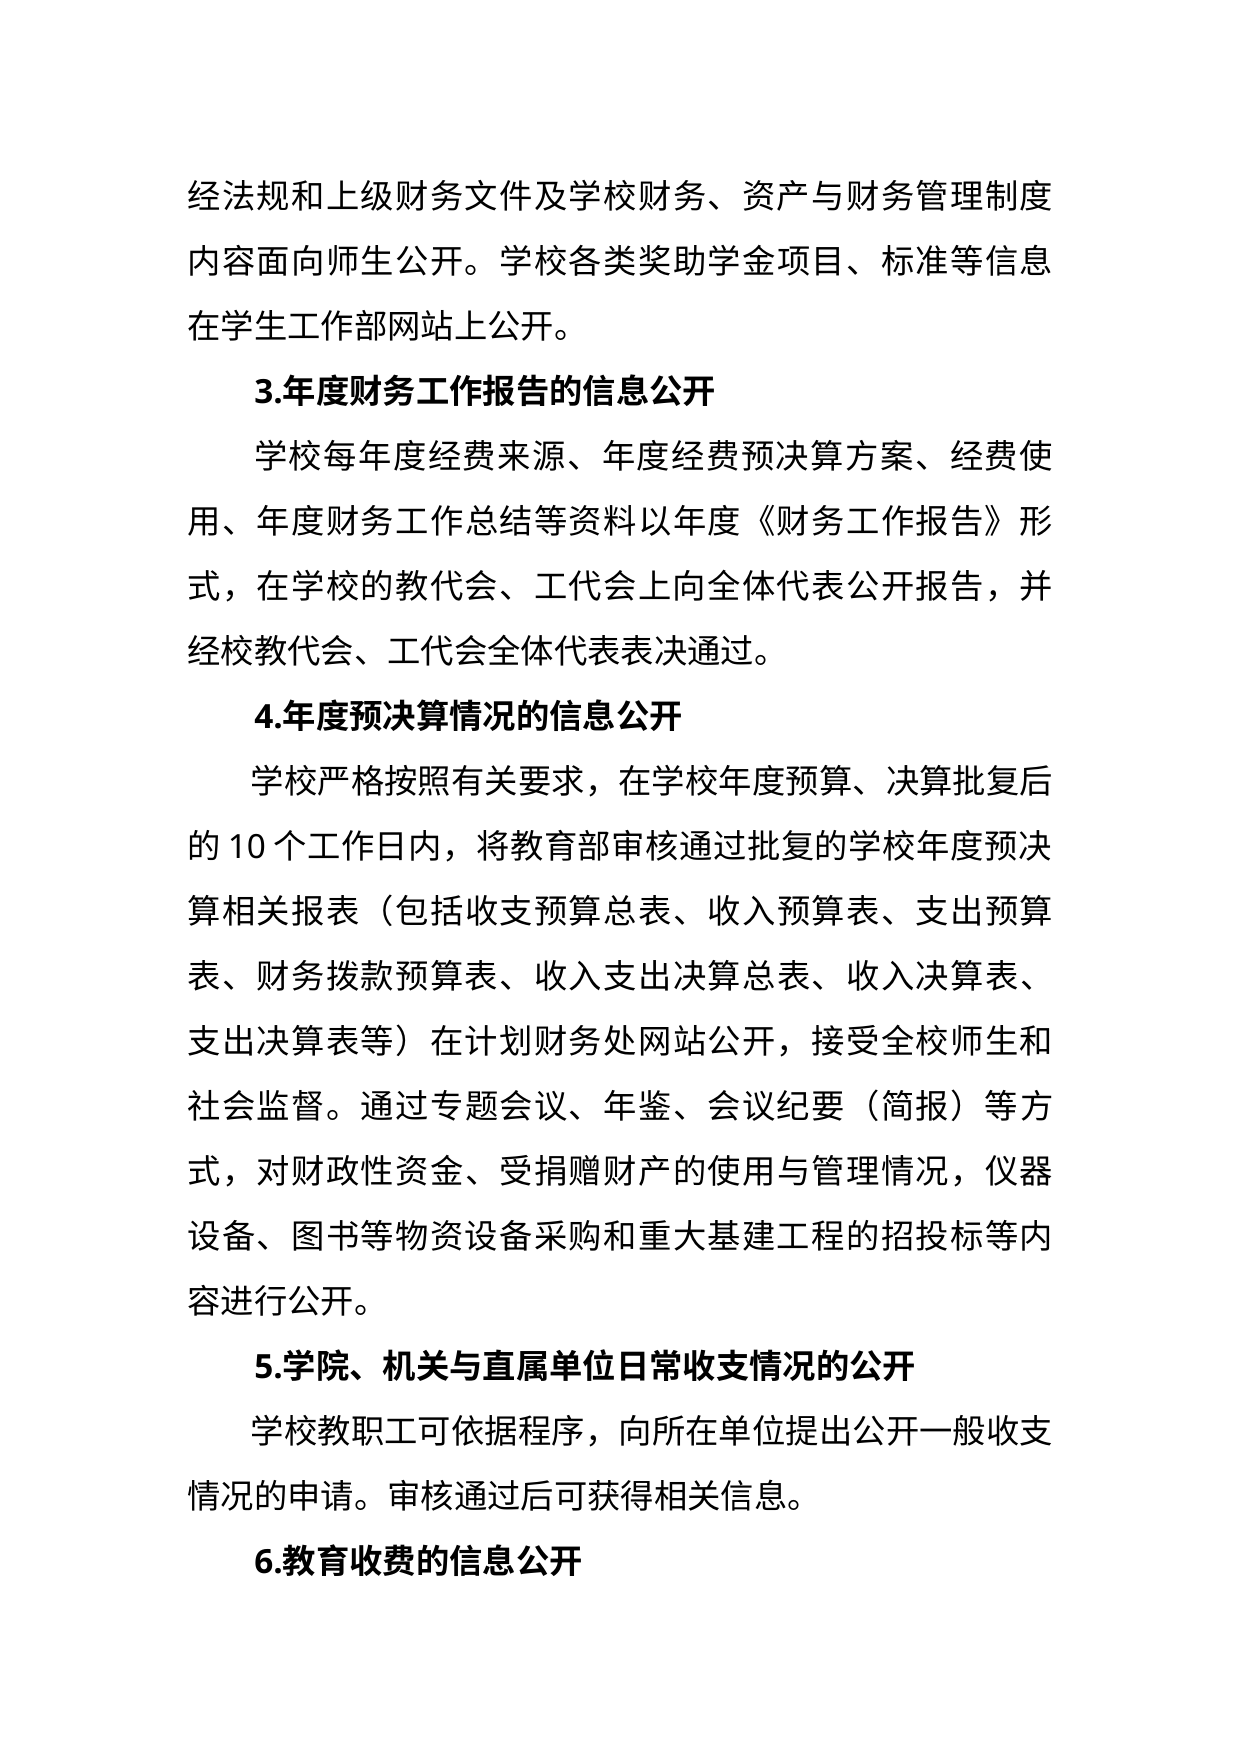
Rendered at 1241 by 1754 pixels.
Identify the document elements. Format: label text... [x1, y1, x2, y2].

text 学校每年度经费来源、年度经费预决算方案、经费使用、年度财务工作总结等资料以年度《财务工作报告》形式，在学校的教代会、工代会上向全体代表公开报告，并经校教代会、工代会全体代表表决通过。 [187, 422, 1053, 682]
text 4.年度预决算情况的信息公开 [187, 682, 1053, 747]
text 5.学院、机关与直属单位日常收支情况的公开 [187, 1332, 1053, 1397]
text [187, 162, 1053, 357]
text 学校教职工可依据程序，向所在单位提出公开一般收支情况的申请。审核通过后可获得相关信息。 [187, 1397, 1053, 1527]
text 学校严格按照有关要求，在学校年度预算、决算批复后的10个工作日内，将教育部审核通过批复的学校年度预决算相关报表（包括收支预算总表、收入预算表、支出预算表、财务拨款预算表、收入支出决算总表、收入决算表、支出决算表等）在计划财务处网站公开，接受全校师生和社会监督。通过专题会议、年鉴、会议纪要（简报）等方式，对财政性资金、受捐赠财产的使用与管理情况，仪器设备、图书等物资设备采购和重大基建工程的招投标等内容进行公开。 [187, 747, 1053, 1332]
text 6.教育收费的信息公开 [187, 1527, 1053, 1592]
text 3.年度财务工作报告的信息公开 [187, 357, 1053, 422]
